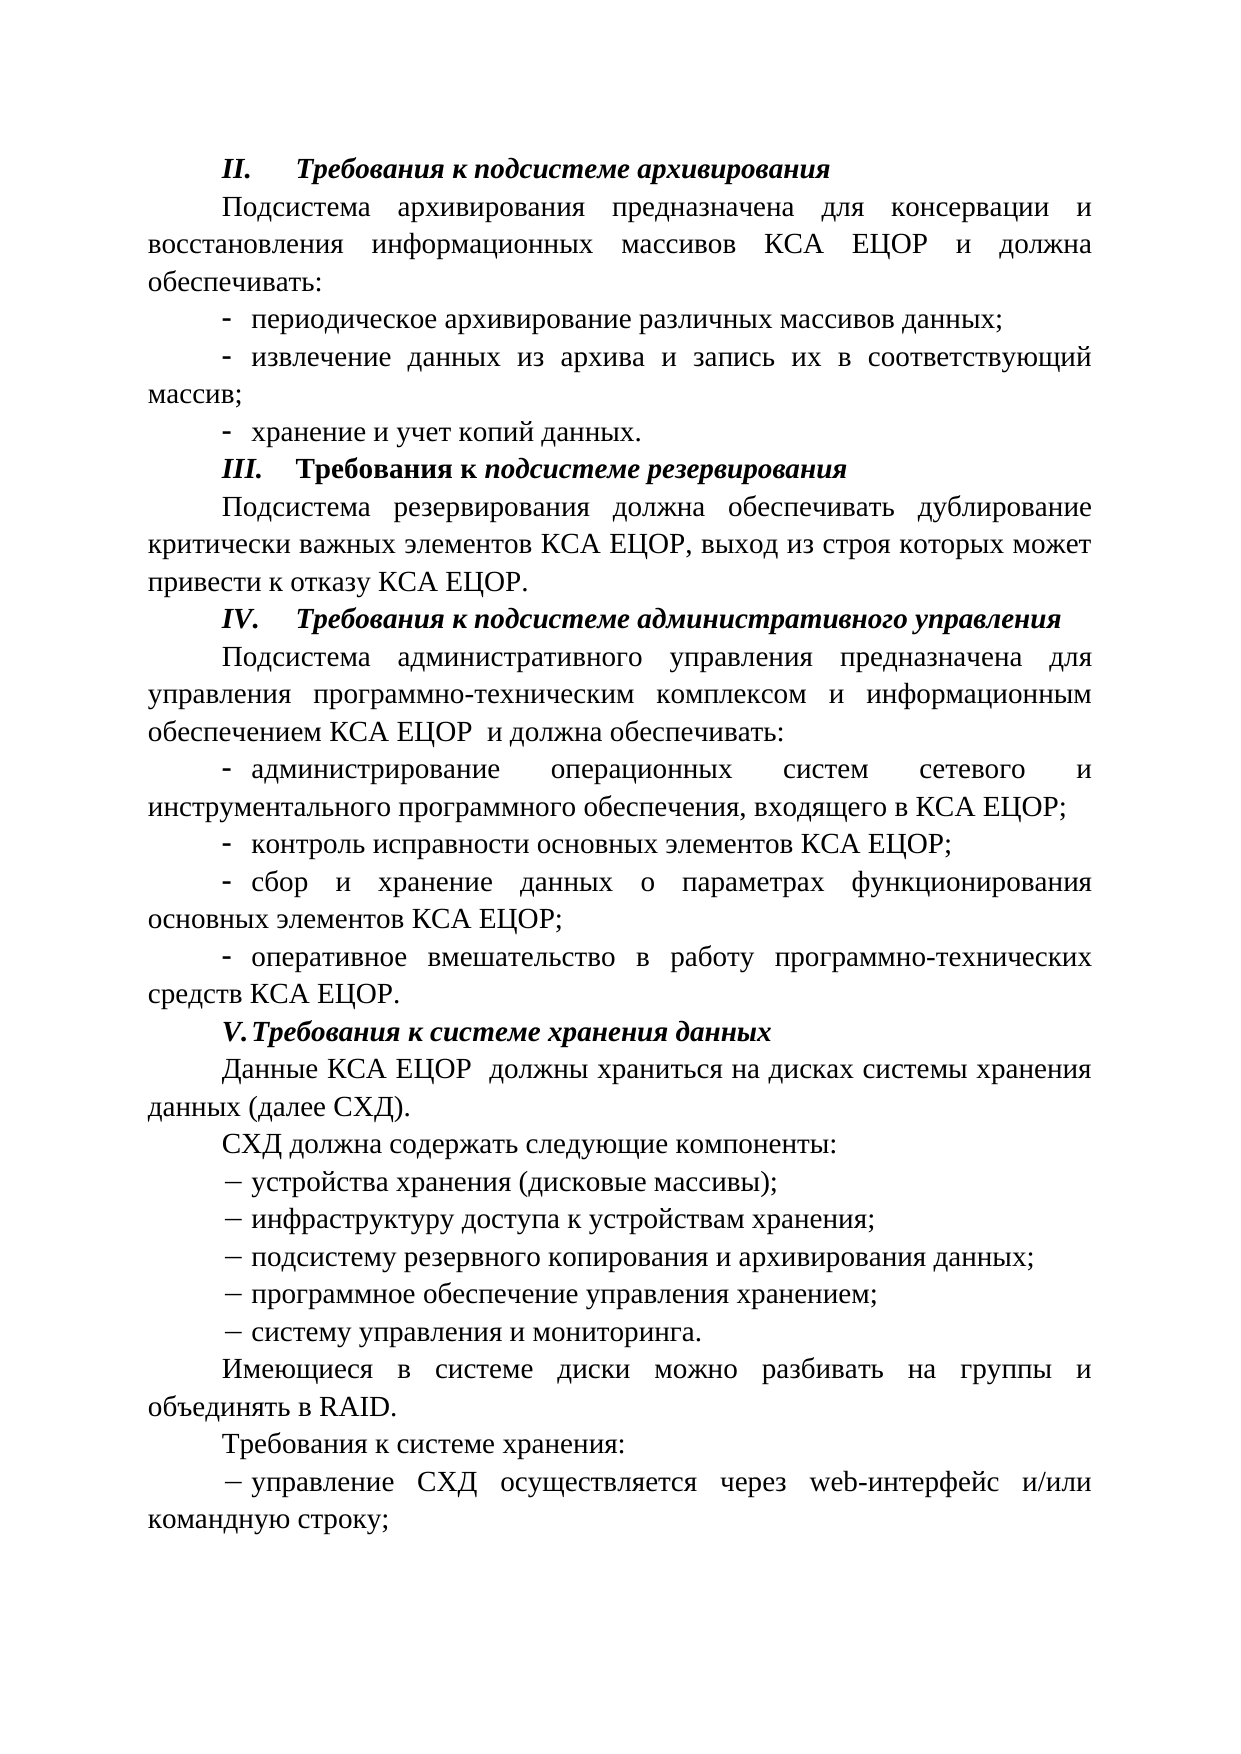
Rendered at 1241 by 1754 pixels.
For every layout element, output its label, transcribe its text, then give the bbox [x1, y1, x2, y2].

text Подсистема резервирования должна обеспечивать дублирование критически важных элементов КСА ЕЦОР, выход из строя которых может привести к отказу КСА ЕЦОР. [148, 485, 1092, 598]
list программное обеспечение управления хранением; [148, 1273, 1092, 1310]
subtitle Требования к подсистеме административного управления [148, 598, 1092, 635]
list инфраструктуру доступа к устройствам хранения; [148, 1198, 1092, 1235]
list администрирование операционных систем сетевого и инструментального программного обеспечения, входящего в КСА ЕЦОР; [148, 748, 1092, 823]
subtitle Требования к подсистеме резервирования [148, 448, 1092, 485]
list систему управления и мониторинга. [148, 1310, 1092, 1348]
text Имеющиеся в системе диски можно разбивать на группы и объединять в RAID. [148, 1348, 1092, 1423]
text СХД должна содержать следующие компоненты: [148, 1123, 1092, 1160]
list контроль исправности основных элементов КСА ЕЦОР; [148, 823, 1092, 860]
text Данные КСА ЕЦОР должны храниться на дисках системы хранения данных (далее СХД). [148, 1048, 1092, 1123]
text Подсистема архивирования предназначена для консервации и восстановления информационных массивов КСА ЕЦОР и должна обеспечивать: [148, 185, 1092, 298]
list оперативное вмешательство в работу программно-технических средств КСА ЕЦОР. [148, 935, 1092, 1010]
list хранение и учет копий данных. [148, 410, 1092, 448]
list сбор и хранение данных о параметрах функционирования основных элементов КСА ЕЦОР; [148, 860, 1092, 935]
subtitle Требования к системе хранения данных [148, 1010, 1092, 1048]
list устройства хранения (дисковые массивы); [148, 1160, 1092, 1198]
list периодическое архивирование различных массивов данных; [148, 298, 1092, 335]
subtitle Требования к подсистеме архивирования [148, 148, 1092, 185]
list извлечение данных из архива и запись их в соответствующий массив; [148, 335, 1092, 410]
text Требования к системе хранения: [148, 1423, 1092, 1460]
list подсистему резервного копирования и архивирования данных; [148, 1235, 1092, 1273]
list управление СХД осуществляется через web-интерфейс и/или командную строку; [148, 1460, 1092, 1535]
text Подсистема административного управления предназначена для управления программно-техническим комплексом и информационным обеспечением КСА ЕЦОР и должна обеспечивать: [148, 635, 1092, 748]
